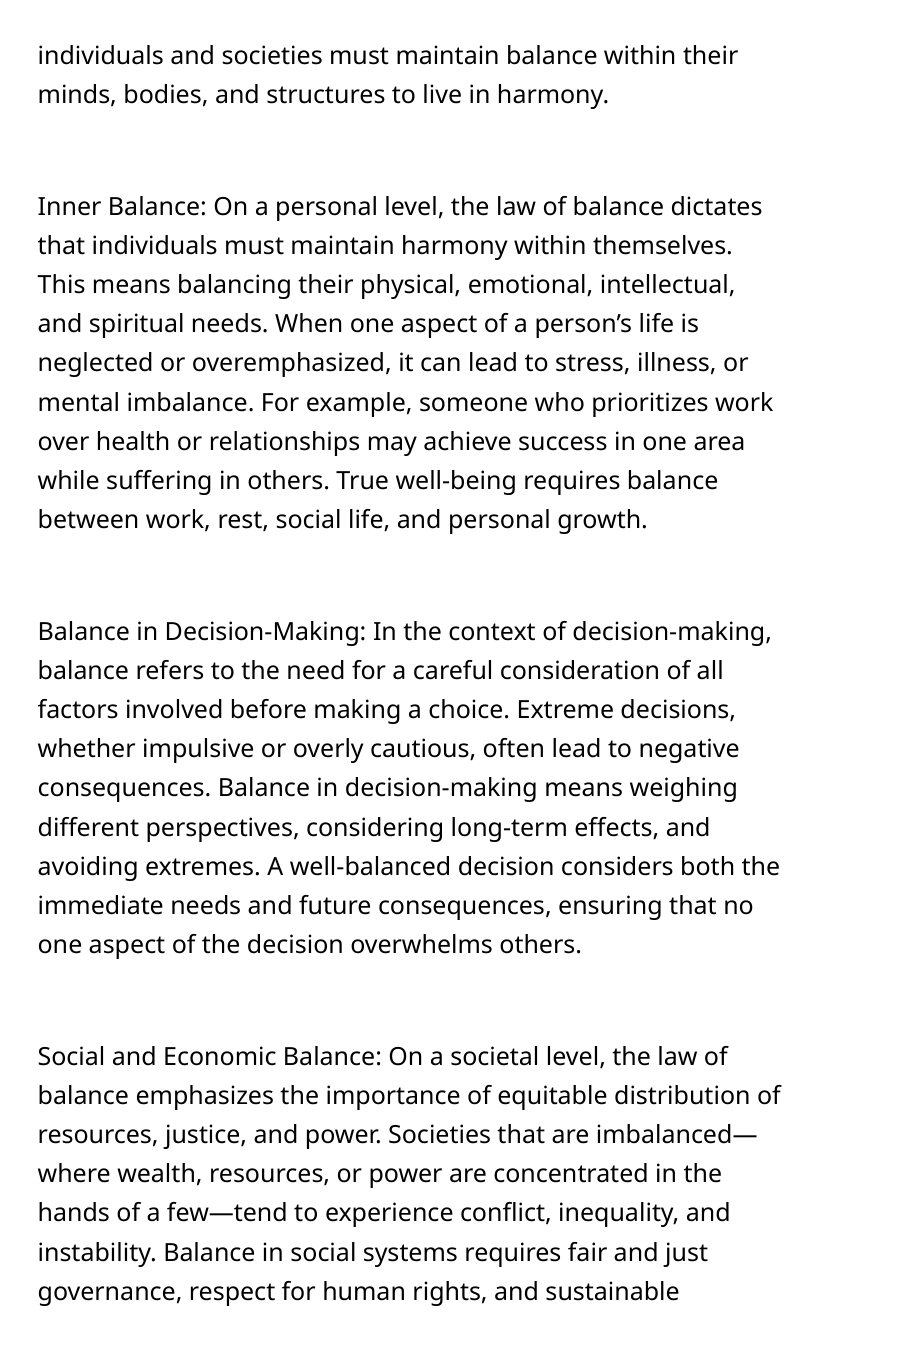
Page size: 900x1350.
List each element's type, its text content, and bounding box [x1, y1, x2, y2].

text Inner Balance: On a personal level, the law of balance dictates that individuals must maintain harmony within themselves. This means balancing their physical, emotional, intellectual, and spiritual needs. When one aspect of a person’s life is neglected or overemphasized, it can lead to stress, illness, or mental imbalance. For example, someone who prioritizes work over health or relationships may achieve success in one area while suffering in others. True well-being requires balance between work, rest, social life, and personal growth. [37, 188, 786, 536]
text Balance in Decision-Making: In the context of decision-making, balance refers to the need for a careful consideration of all factors involved before making a choice. Extreme decisions, whether impulsive or overly cautious, often lead to negative consequences. Balance in decision-making means weighing different perspectives, considering long-term effects, and avoiding extremes. A well-balanced decision considers both the immediate needs and future consequences, ensuring that no one aspect of the decision overwhelms others. [37, 613, 786, 961]
